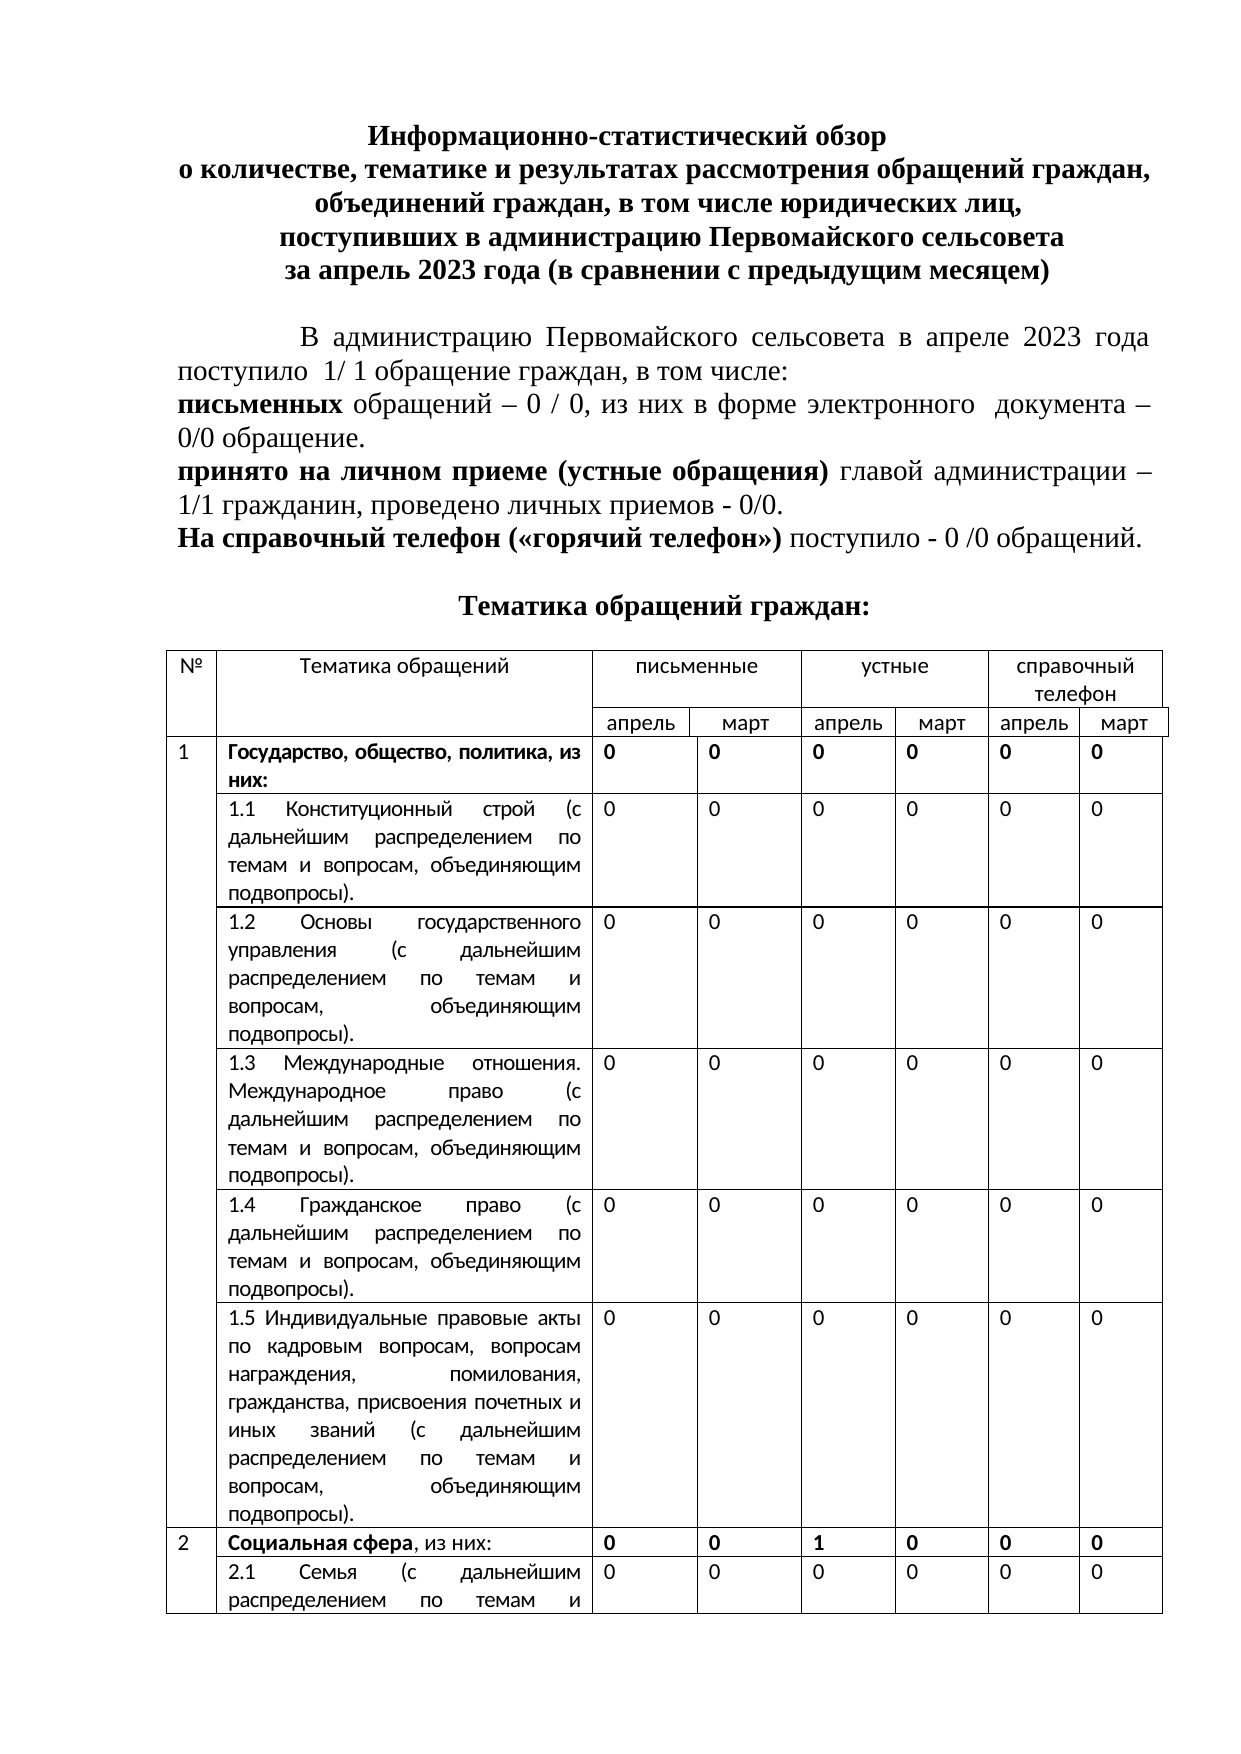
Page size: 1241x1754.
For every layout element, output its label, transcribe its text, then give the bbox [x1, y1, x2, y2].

table_cell 1 [802, 1528, 895, 1556]
table_cell 0 [593, 1190, 697, 1302]
table_cell 0 [1080, 1557, 1162, 1613]
table_cell март [896, 708, 988, 736]
table_cell 1.1 Конституционный строй (с дальнейшим распределением по темам и вопросам, объединяющим подвопросы). [217, 794, 592, 906]
table_cell 0 [896, 1557, 988, 1613]
table_cell апрель [593, 708, 689, 736]
table_header письменные [593, 651, 801, 707]
table_cell 1.4 Гражданское право (с дальнейшим распределением по темам и вопросам, объединяющим подвопросы). [217, 1190, 592, 1302]
table_cell март [1080, 708, 1168, 736]
table_cell 0 [802, 737, 895, 793]
text письменных обращений – 0 / 0, из них в форме электронного документа – 0/0 обращение. [177, 386, 1152, 453]
table_cell 0 [802, 794, 895, 906]
table_cell 0 [698, 1190, 801, 1302]
table_cell 0 [593, 737, 697, 793]
table_cell 0 [896, 1528, 988, 1556]
text объединений граждан, в том числе юридических лиц, [177, 185, 1152, 219]
table_cell 0 [896, 737, 988, 793]
table_cell 1 [167, 737, 216, 1527]
table_cell 0 [698, 1303, 801, 1527]
table_cell 2 [167, 1528, 216, 1613]
table_cell 0 [802, 1190, 895, 1302]
table_cell 0 [896, 1049, 988, 1189]
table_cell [217, 1557, 592, 1613]
text На справочный телефон («горячий телефон») поступило - 0 /0 обращений. [177, 521, 1152, 554]
table_header Тематика обращений [217, 651, 592, 736]
text принято на личном приеме (устные обращения) главой администрации – 1/1 гражданин, проведено личных приемов - 0/0. [177, 453, 1152, 521]
table_cell 0 [1080, 737, 1162, 793]
table_cell 1.5 Индивидуальные правовые акты по кадровым вопросам, вопросам награждения, помилования, гражданства, присвоения почетных и иных званий (с дальнейшим распределением по темам и вопросам, объединяющим подвопросы). [217, 1303, 592, 1527]
table_header устные [802, 651, 988, 707]
table_cell 0 [698, 1049, 801, 1189]
table_cell Социальная сфера, из них: [217, 1528, 592, 1556]
text В администрацию Первомайского сельсовета в апреле 2023 года поступило 1/ 1 обращение граждан, в том числе: [177, 319, 1152, 386]
table_cell 0 [593, 1528, 697, 1556]
table_cell 0 [802, 1557, 895, 1613]
text Тематика обращений граждан: [177, 588, 1152, 621]
text поступивших в администрацию Первомайского сельсовета [177, 219, 1152, 252]
table_cell 0 [989, 737, 1079, 793]
table_cell 1.2 Основы государственного управления (с дальнейшим распределением по темам и вопросам, объединяющим подвопросы). [217, 908, 592, 1047]
table_cell 0 [989, 794, 1079, 906]
table_header № [167, 651, 216, 736]
table_cell 0 [989, 1190, 1079, 1302]
table_cell 0 [698, 794, 801, 906]
table_cell 0 [1080, 908, 1162, 1047]
table_cell 0 [802, 1049, 895, 1189]
table_cell 0 [1080, 794, 1162, 906]
table_cell 0 [1080, 1049, 1162, 1189]
table_cell 0 [698, 908, 801, 1047]
table_cell 0 [989, 1557, 1079, 1613]
table_cell 0 [989, 1528, 1079, 1556]
table_cell 0 [989, 908, 1079, 1047]
table_cell 0 [593, 908, 697, 1047]
table_cell 0 [896, 1190, 988, 1302]
table_cell Государство, общество, политика, из них: [217, 737, 592, 793]
table_cell 0 [698, 1528, 801, 1556]
table_cell 0 [1080, 1190, 1162, 1302]
table_cell апрель [802, 708, 895, 736]
text о количестве, тематике и результатах рассмотрения обращений граждан, [177, 152, 1152, 185]
table_cell март [690, 708, 801, 736]
table_header справочный телефон [989, 651, 1162, 707]
table_cell 1.3 Международные отношения. Международное право (с дальнейшим распределением по темам и вопросам, объединяющим подвопросы). [217, 1049, 592, 1189]
table_cell апрель [989, 708, 1079, 736]
table_cell 0 [989, 1303, 1079, 1527]
table_cell 0 [802, 1303, 895, 1527]
table_cell 0 [593, 1303, 697, 1527]
table_cell 0 [896, 794, 988, 906]
text Информационно-статистический обзор [65, 118, 1190, 152]
table_cell 0 [593, 1049, 697, 1189]
table_cell 0 [1080, 1303, 1162, 1527]
table_cell 0 [698, 737, 801, 793]
table_cell 0 [593, 1557, 697, 1613]
text за апрель 2023 года (в сравнении с предыдущим месяцем) [65, 252, 1190, 286]
table_cell 0 [593, 794, 697, 906]
table_cell 0 [896, 1303, 988, 1527]
table_cell 0 [802, 908, 895, 1047]
table_cell 0 [698, 1557, 801, 1613]
table_cell 0 [989, 1049, 1079, 1189]
table_cell 0 [896, 908, 988, 1047]
table_cell 0 [1080, 1528, 1162, 1556]
